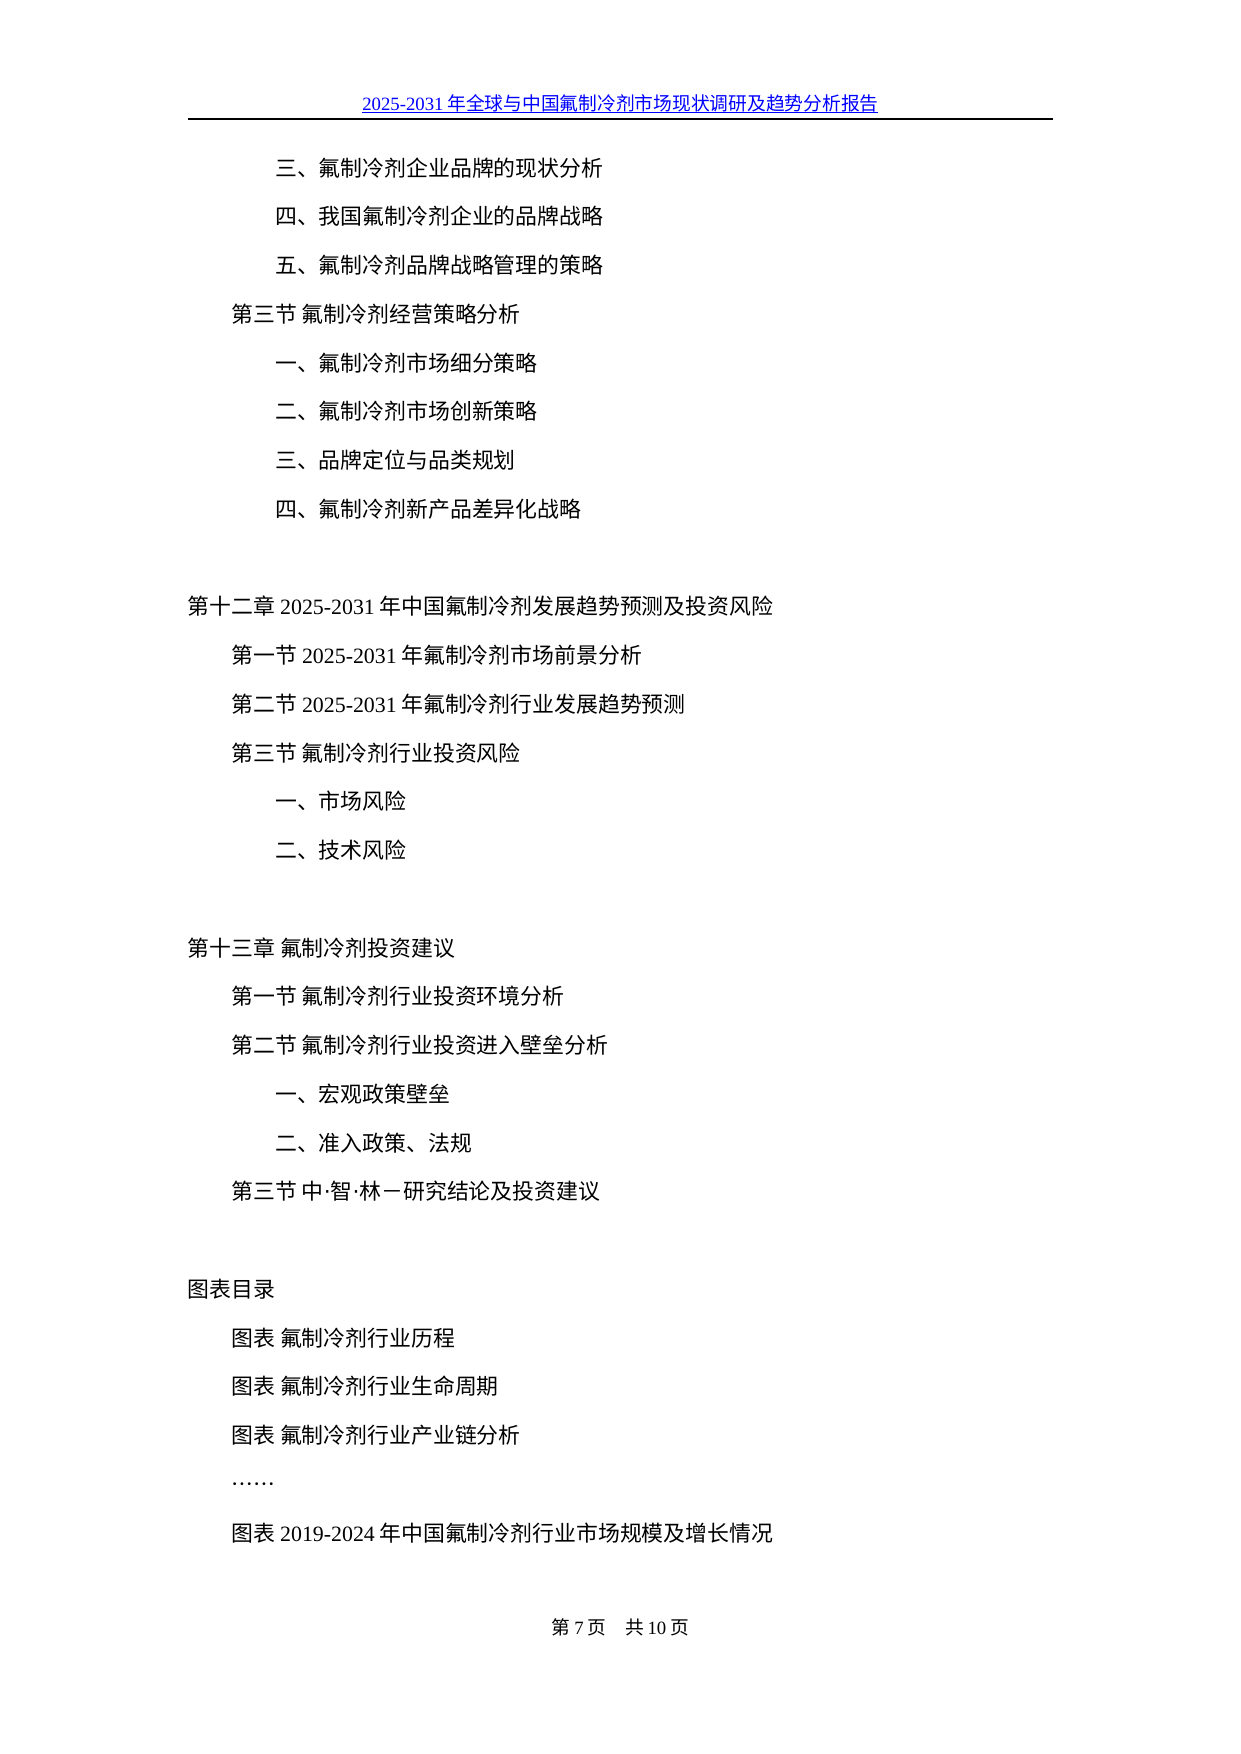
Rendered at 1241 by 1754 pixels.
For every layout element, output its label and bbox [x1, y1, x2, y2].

text [187, 150, 1053, 1548]
